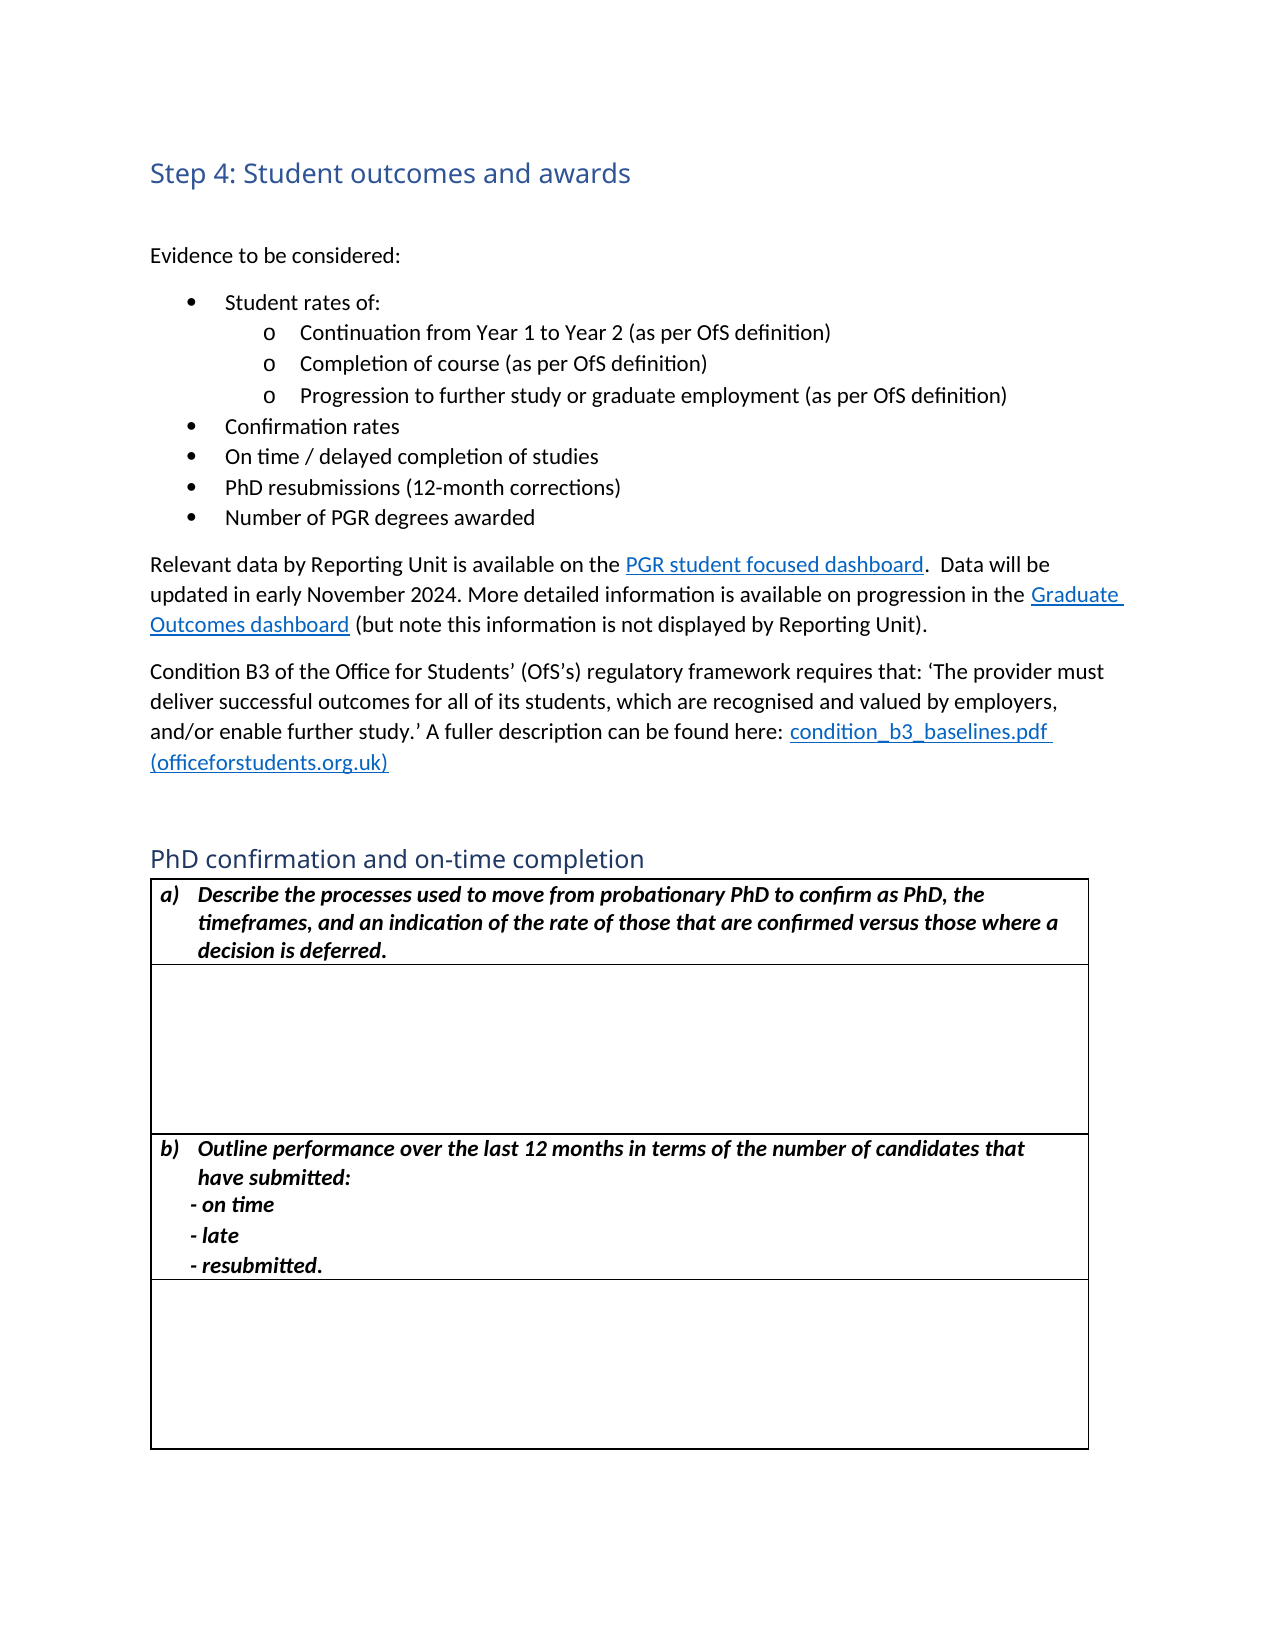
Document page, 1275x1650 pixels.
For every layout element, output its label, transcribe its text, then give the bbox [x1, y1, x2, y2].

table_cell [152, 965, 1088, 1133]
text Evidence to be considered: [150, 241, 1125, 269]
list Number of PGR degrees awarded [187, 503, 1125, 531]
list Progression to further study or graduate employment (as per OfS definition) [262, 381, 1125, 410]
text Relevant data by Reporting Unit is available on the PGR student focused dashboard. Data will be updated in early November 2024. More detailed information is available on progression in the Graduate Outcomes dashboard (but note this information is not displayed by Reporting Unit). [150, 550, 1125, 638]
list Student rates of: [187, 288, 1125, 316]
list Completion of course (as per OfS definition) [262, 349, 1125, 378]
table_cell Outline performance over the last 12 months in terms of the number of candidates that have submitted: - on time - late - resubmitted. [152, 1135, 1088, 1279]
list Confirmation rates [187, 412, 1125, 440]
table_cell [152, 1280, 1088, 1448]
table_header Describe the processes used to move from probationary PhD to confirm as PhD, the timeframes, and an indication of the rate of those that are confirmed versus those where a decision is deferred. [152, 880, 1088, 964]
text Condition B3 of the Office for Students’ (OfS’s) regulatory framework requires that: ‘The provider must deliver successful outcomes for all of its students, which are recognised and valued by employers, and/or enable further study.’ A fuller description can be found here: condition_b3_baselines.pdf (officeforstudents.org.uk) [150, 657, 1125, 776]
list PhD resubmissions (12-month corrections) [187, 473, 1125, 501]
list Continuation from Year 1 to Year 2 (as per OfS definition) [262, 318, 1125, 347]
list On time / delayed completion of studies [187, 442, 1125, 471]
text PhD confirmation and on-time completion [150, 841, 1125, 876]
text Step 4: Student outcomes and awards [150, 154, 1125, 191]
